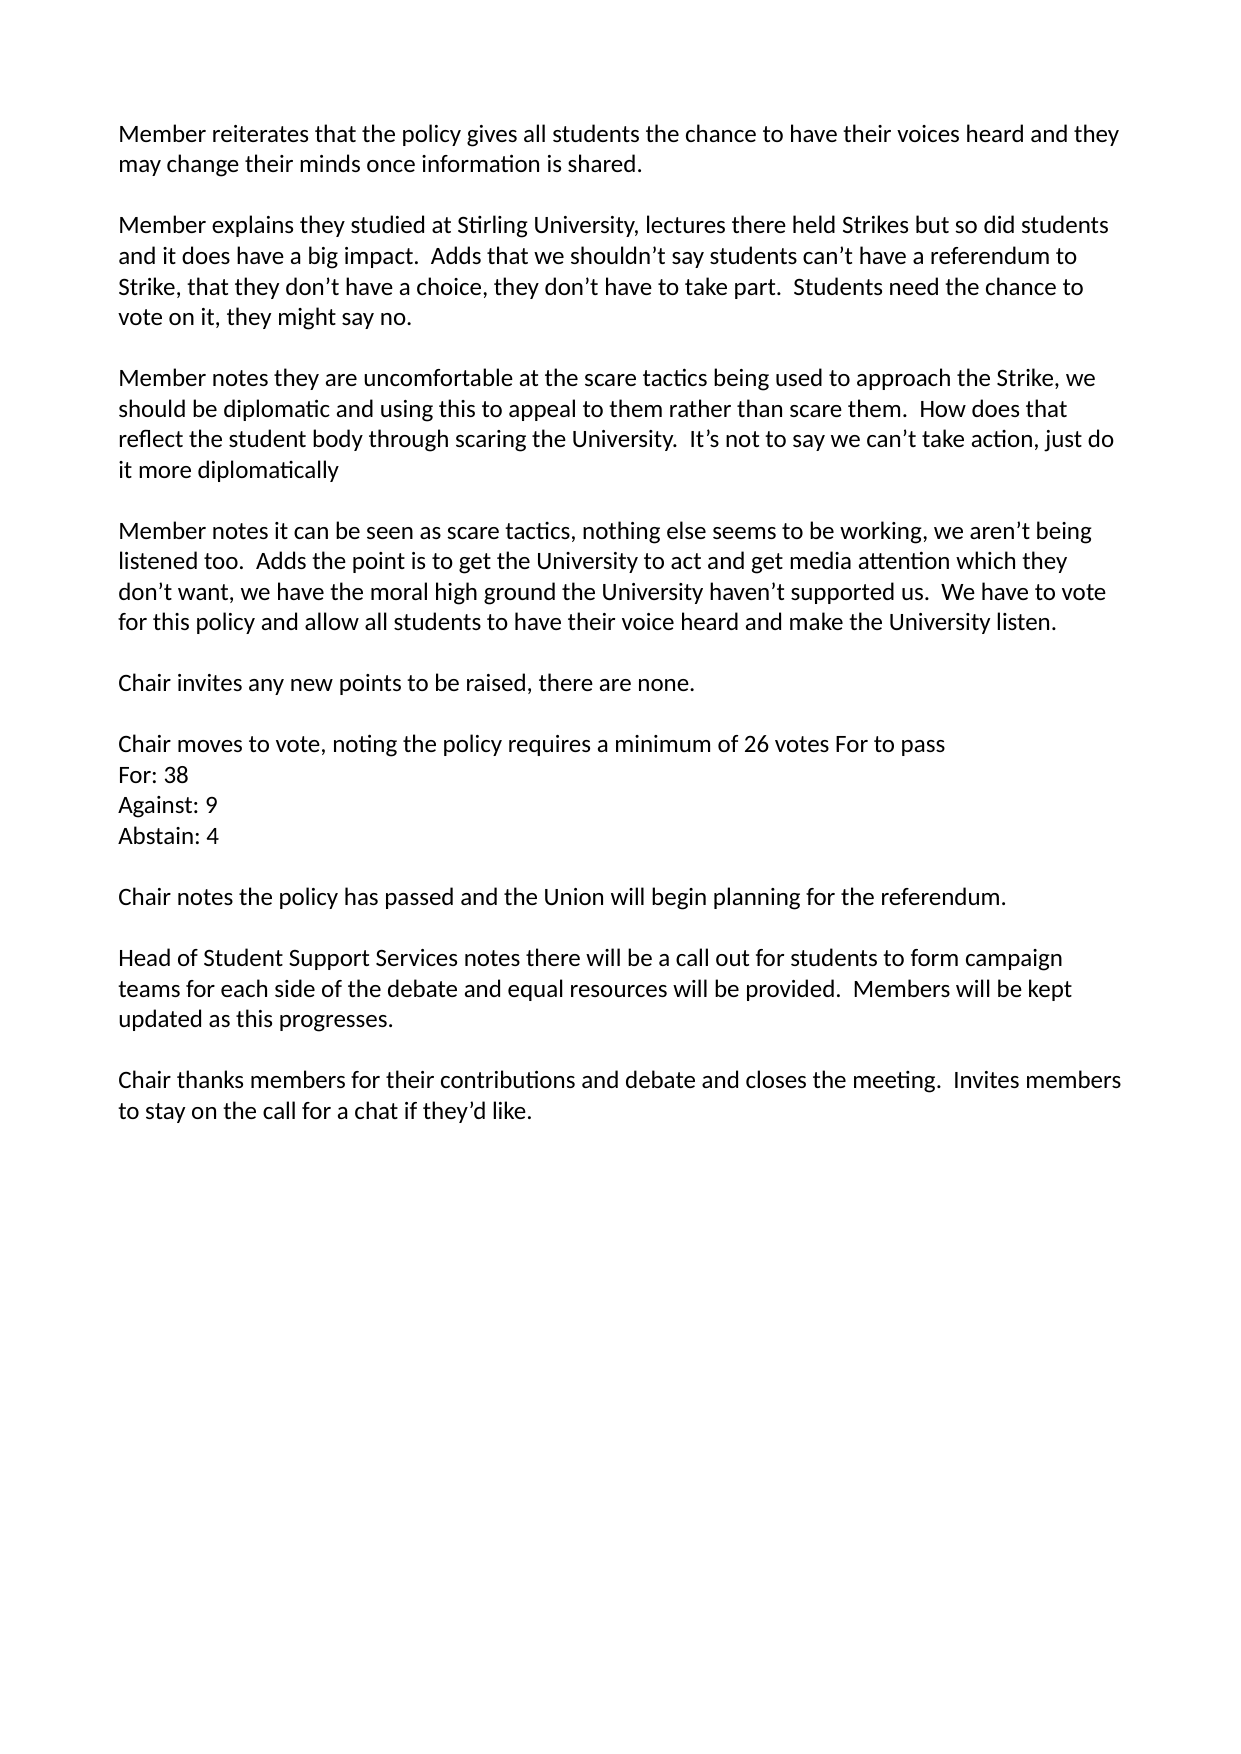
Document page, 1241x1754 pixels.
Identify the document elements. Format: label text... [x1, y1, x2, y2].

text Chair moves to vote, noting the policy requires a minimum of 26 votes For to pass [118, 728, 1122, 759]
text Abstain: 4 [118, 820, 1122, 851]
text Member notes they are uncomfortable at the scare tactics being used to approach the Strike, we should be diplomatic and using this to appeal to them rather than scare them. How does that reflect the student body through scaring the University. It’s not to say we can’t take action, just do it more diplomatically [118, 362, 1122, 484]
text Member explains they studied at Stirling University, lectures there held Strikes but so did students and it does have a big impact. Adds that we shouldn’t say students can’t have a referendum to Strike, that they don’t have a choice, they don’t have to take part. Students need the chance to vote on it, they might say no. [118, 210, 1122, 332]
text Chair thanks members for their contributions and debate and closes the meeting. Invites members to stay on the call for a chat if they’d like. [118, 1064, 1122, 1125]
text Head of Student Support Services notes there will be a call out for students to form campaign teams for each side of the debate and equal resources will be provided. Members will be kept updated as this progresses. [118, 942, 1122, 1034]
text Against: 9 [118, 789, 1122, 820]
text Member notes it can be seen as scare tactics, nothing else seems to be working, we aren’t being listened too. Adds the point is to get the University to act and get media attention which they don’t want, we have the moral high ground the University haven’t supported us. We have to vote for this policy and allow all students to have their voice heard and make the University listen. [118, 515, 1122, 637]
text Member reiterates that the policy gives all students the chance to have their voices heard and they may change their minds once information is shared. [118, 118, 1122, 179]
text Chair notes the policy has passed and the Union will begin planning for the referendum. [118, 881, 1122, 912]
text Chair invites any new points to be raised, there are none. [118, 667, 1122, 698]
text For: 38 [118, 759, 1122, 789]
